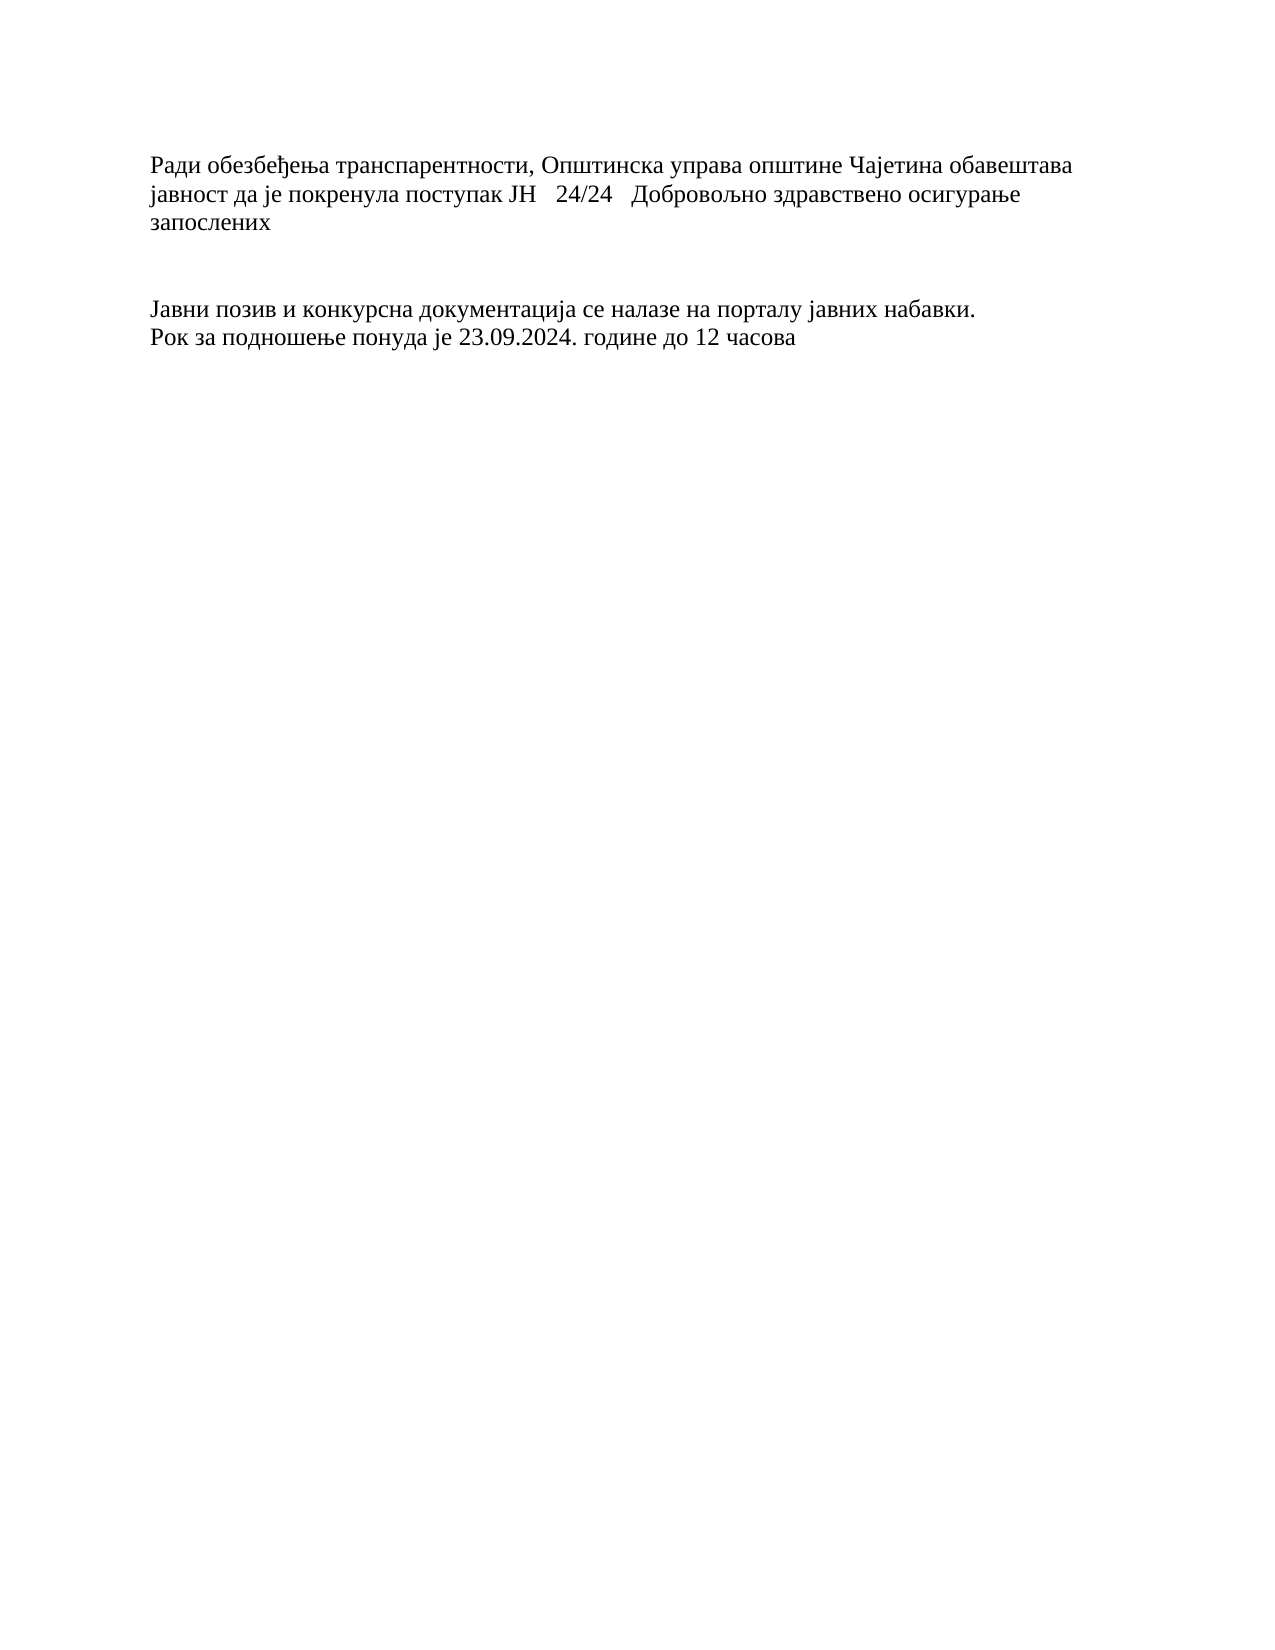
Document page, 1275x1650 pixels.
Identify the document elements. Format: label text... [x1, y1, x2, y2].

text Ради обезбеђења транспарентности, Oпштинска управа oпштине Чајетина обавештава јавност да је покренула поступак ЈН 24/24 Добровољно здравствено осигурање запослених [150, 150, 1125, 236]
text Рок за подношење понуда је 23.09.2024. године до 12 часова [150, 322, 1125, 351]
text Јавни позив и конкурсна документација се налазе на порталу јавних набавки. [150, 294, 1125, 322]
